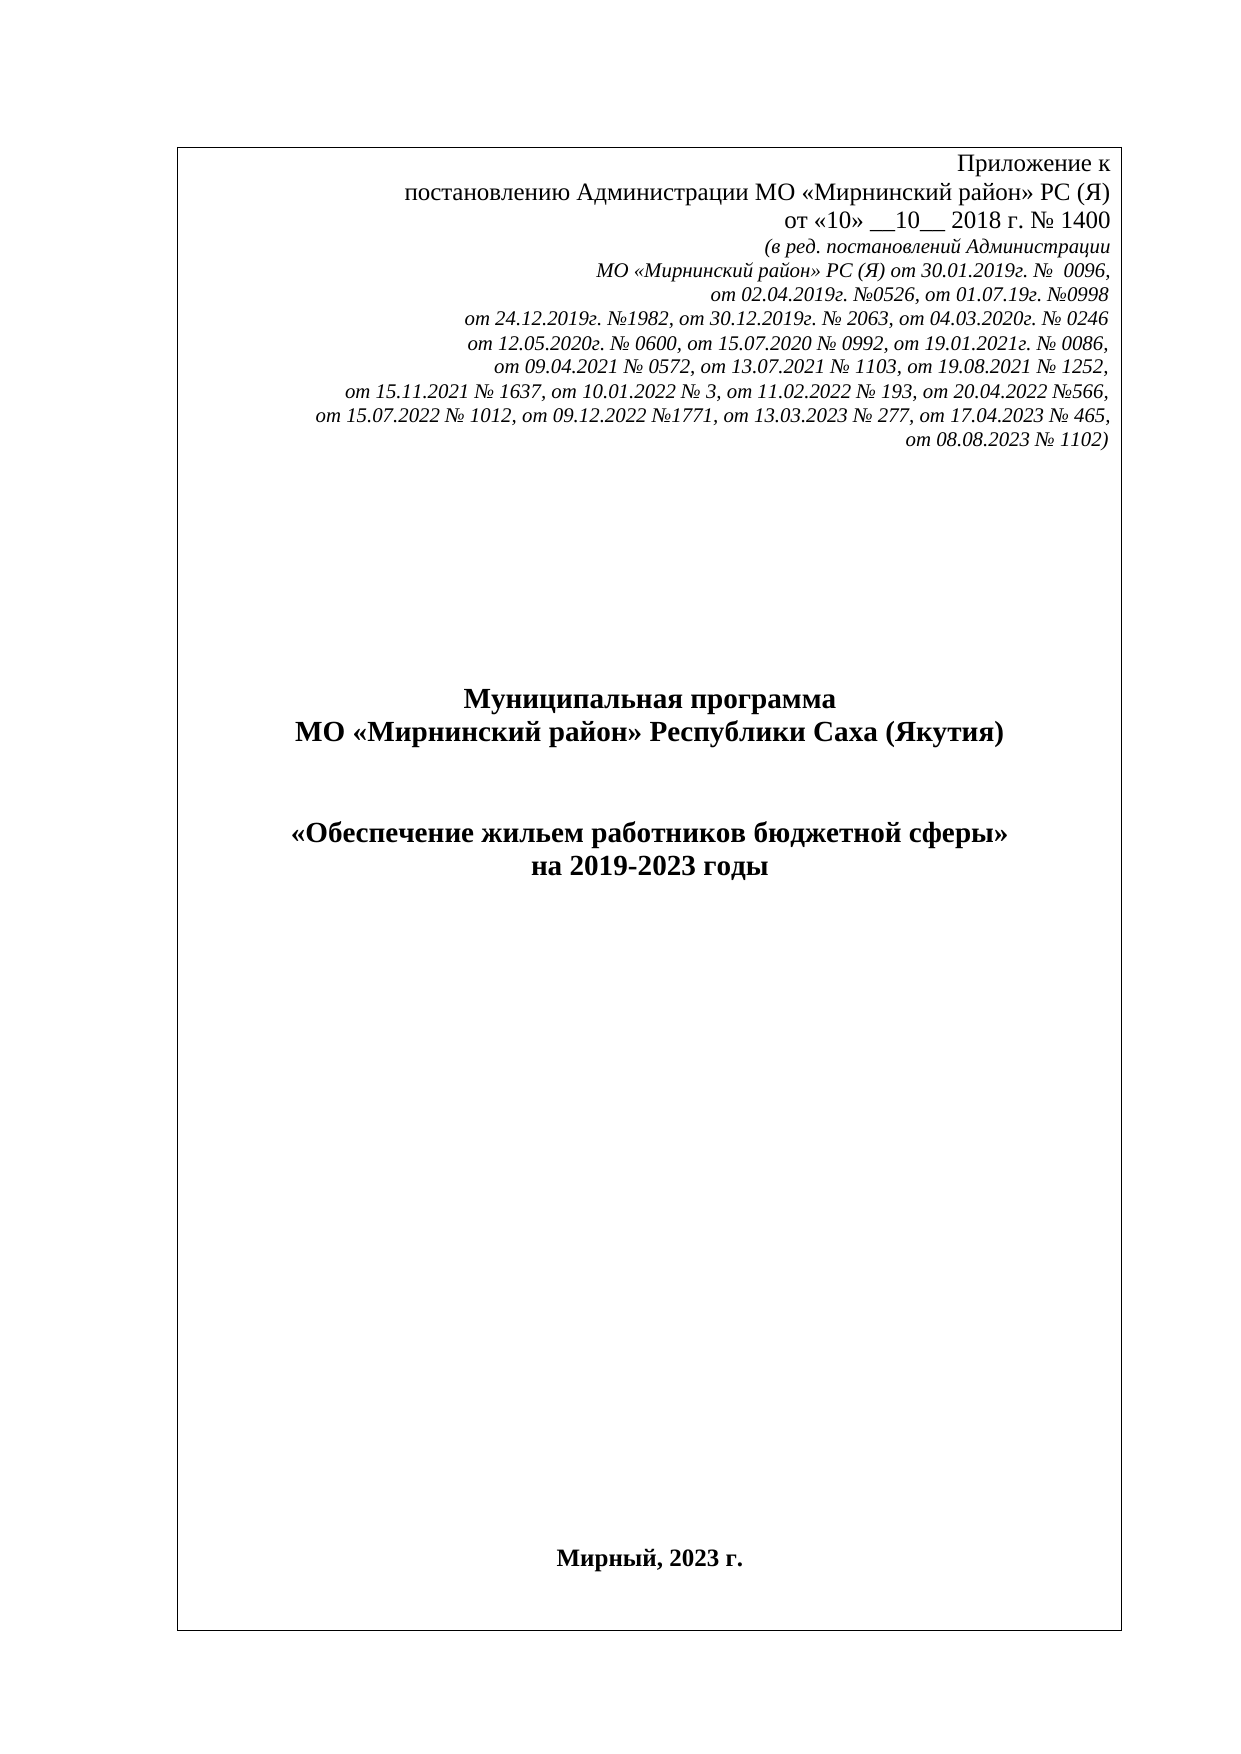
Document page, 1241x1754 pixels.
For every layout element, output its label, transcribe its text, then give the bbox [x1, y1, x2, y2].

table_header Приложение к постановлению Администрации МО «Мирнинский район» РС (Я) от «10» __10__ 2018 г. № 1400 (в ред. постановлений Администрации МО «Мирнинский район» РС (Я) от 30.01.2019г. № 0096, от 02.04.2019г. №0526, от 01.07.19г. №0998 от 24.12.2019г. №1982, от 30.12.2019г. № 2063, от 04.03.2020г. № 0246 от 12.05.2020г. № 0600, от 15.07.2020 № 0992, от 19.01.2021г. № 0086, от 09.04.2021 № 0572, от 13.07.2021 № 1103, от 19.08.2021 № 1252, от 15.11.2021 № 1637, от 10.01.2022 № 3, от 11.02.2022 № 193, от 20.04.2022 №566, от 15.07.2022 № 1012, от 09.12.2022 №1771, от 13.03.2023 № 277, от 17.04.2023 № 465, от 08.08.2023 № 1102) Муниципальная программа МО «Мирнинский район» Республики Саха (Якутия) «Обеспечение жильем работников бюджетной сферы» на 2019-2023 годы Мирный, 2023 г. [178, 148, 1121, 1629]
